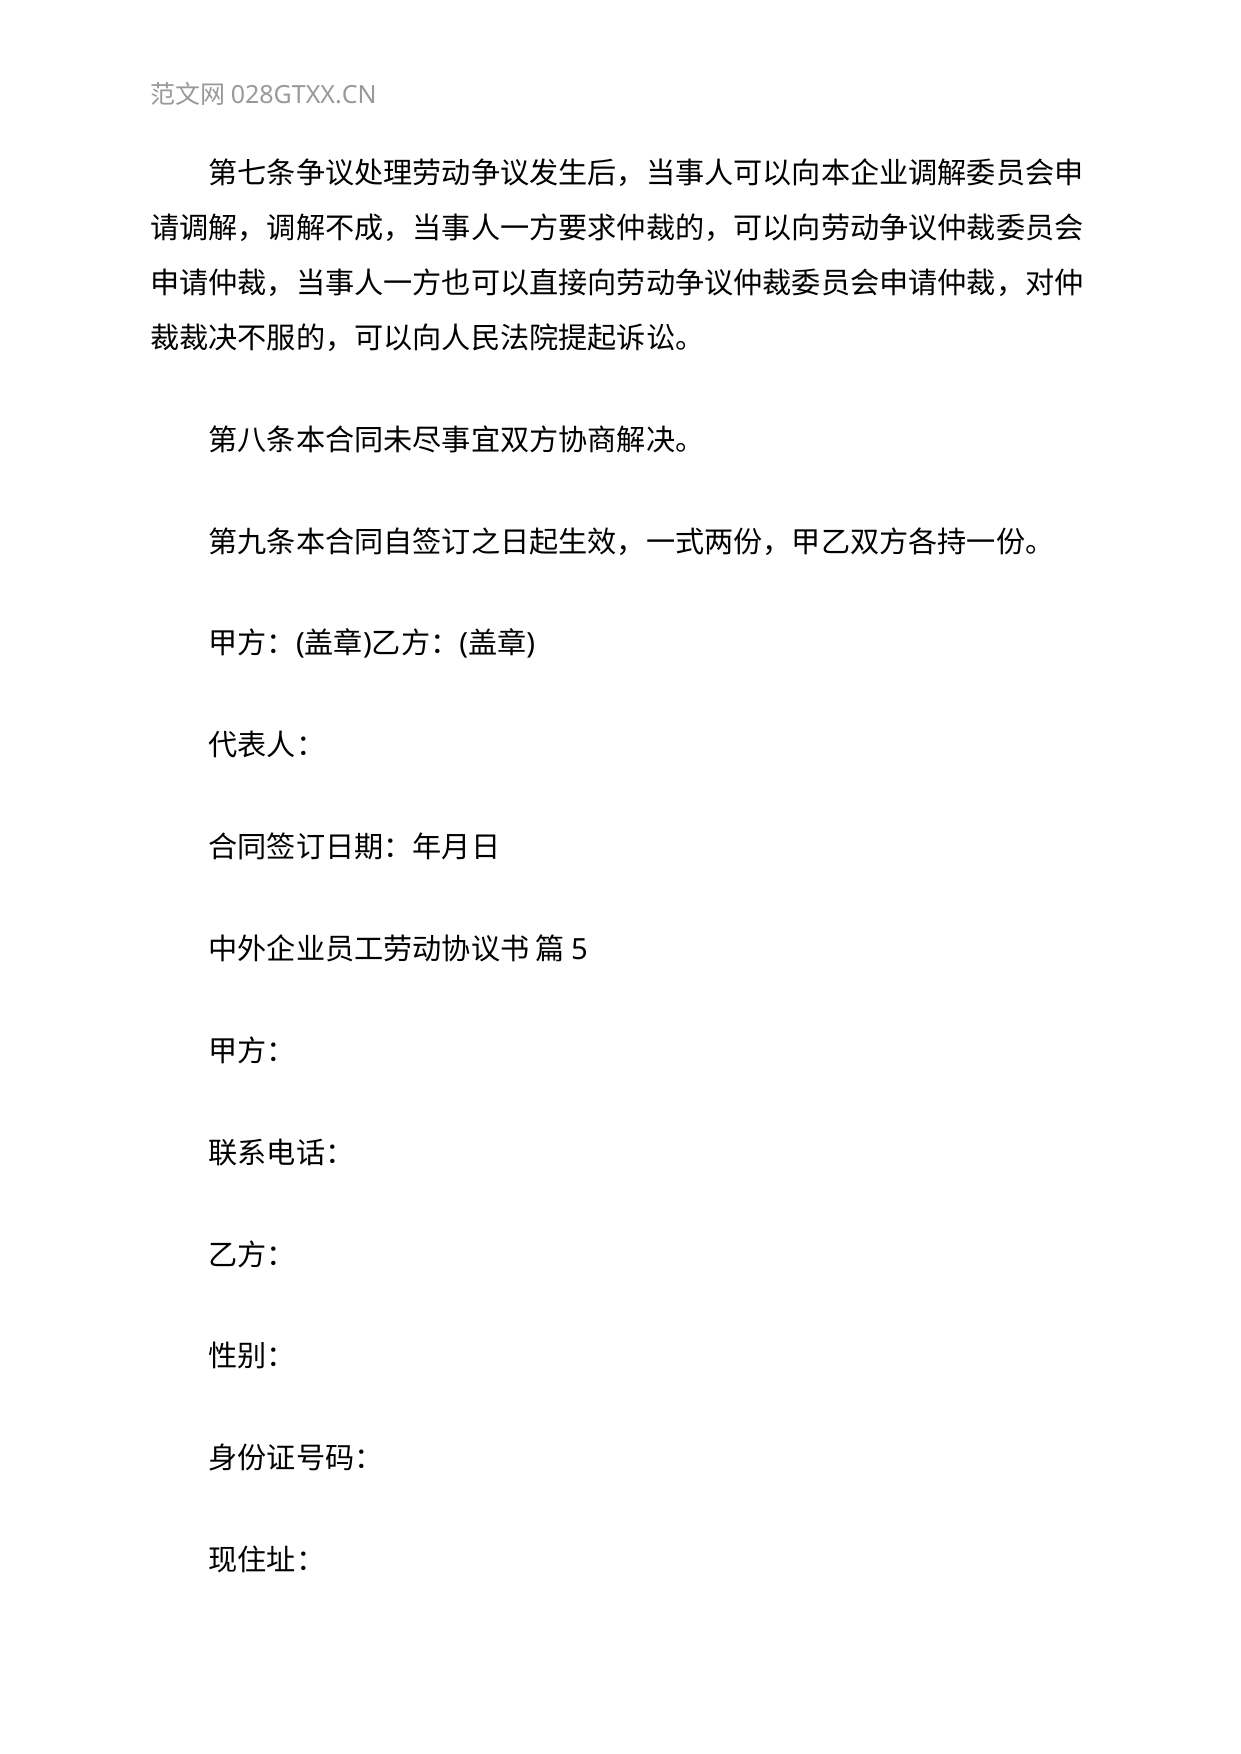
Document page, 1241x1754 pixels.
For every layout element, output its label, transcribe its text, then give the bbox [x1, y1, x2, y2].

text 乙方： [150, 1231, 1090, 1273]
text 联系电话： [150, 1129, 1090, 1172]
text 性别： [150, 1333, 1090, 1375]
text 第八条本合同未尽事宜双方协商解决。 [150, 416, 1090, 459]
text 合同签订日期：年月日 [150, 824, 1090, 866]
text 甲方：(盖章)乙方：(盖章) [150, 620, 1090, 662]
text 第九条本合同自签订之日起生效，一式两份，甲乙双方各持一份。 [150, 518, 1090, 561]
text 第七条争议处理劳动争议发生后，当事人可以向本企业调解委员会申请调解，调解不成，当事人一方要求仲裁的，可以向劳动争议仲裁委员会申请仲裁，当事人一方也可以直接向劳动争议仲裁委员会申请仲裁，对仲裁裁决不服的，可以向人民法院提起诉讼。 [150, 150, 1090, 357]
text 身份证号码： [150, 1434, 1090, 1477]
text 代表人： [150, 722, 1090, 764]
text 现住址： [150, 1536, 1090, 1579]
text 甲方： [150, 1027, 1090, 1070]
text 中外企业员工劳动协议书 篇5 [150, 926, 1090, 968]
